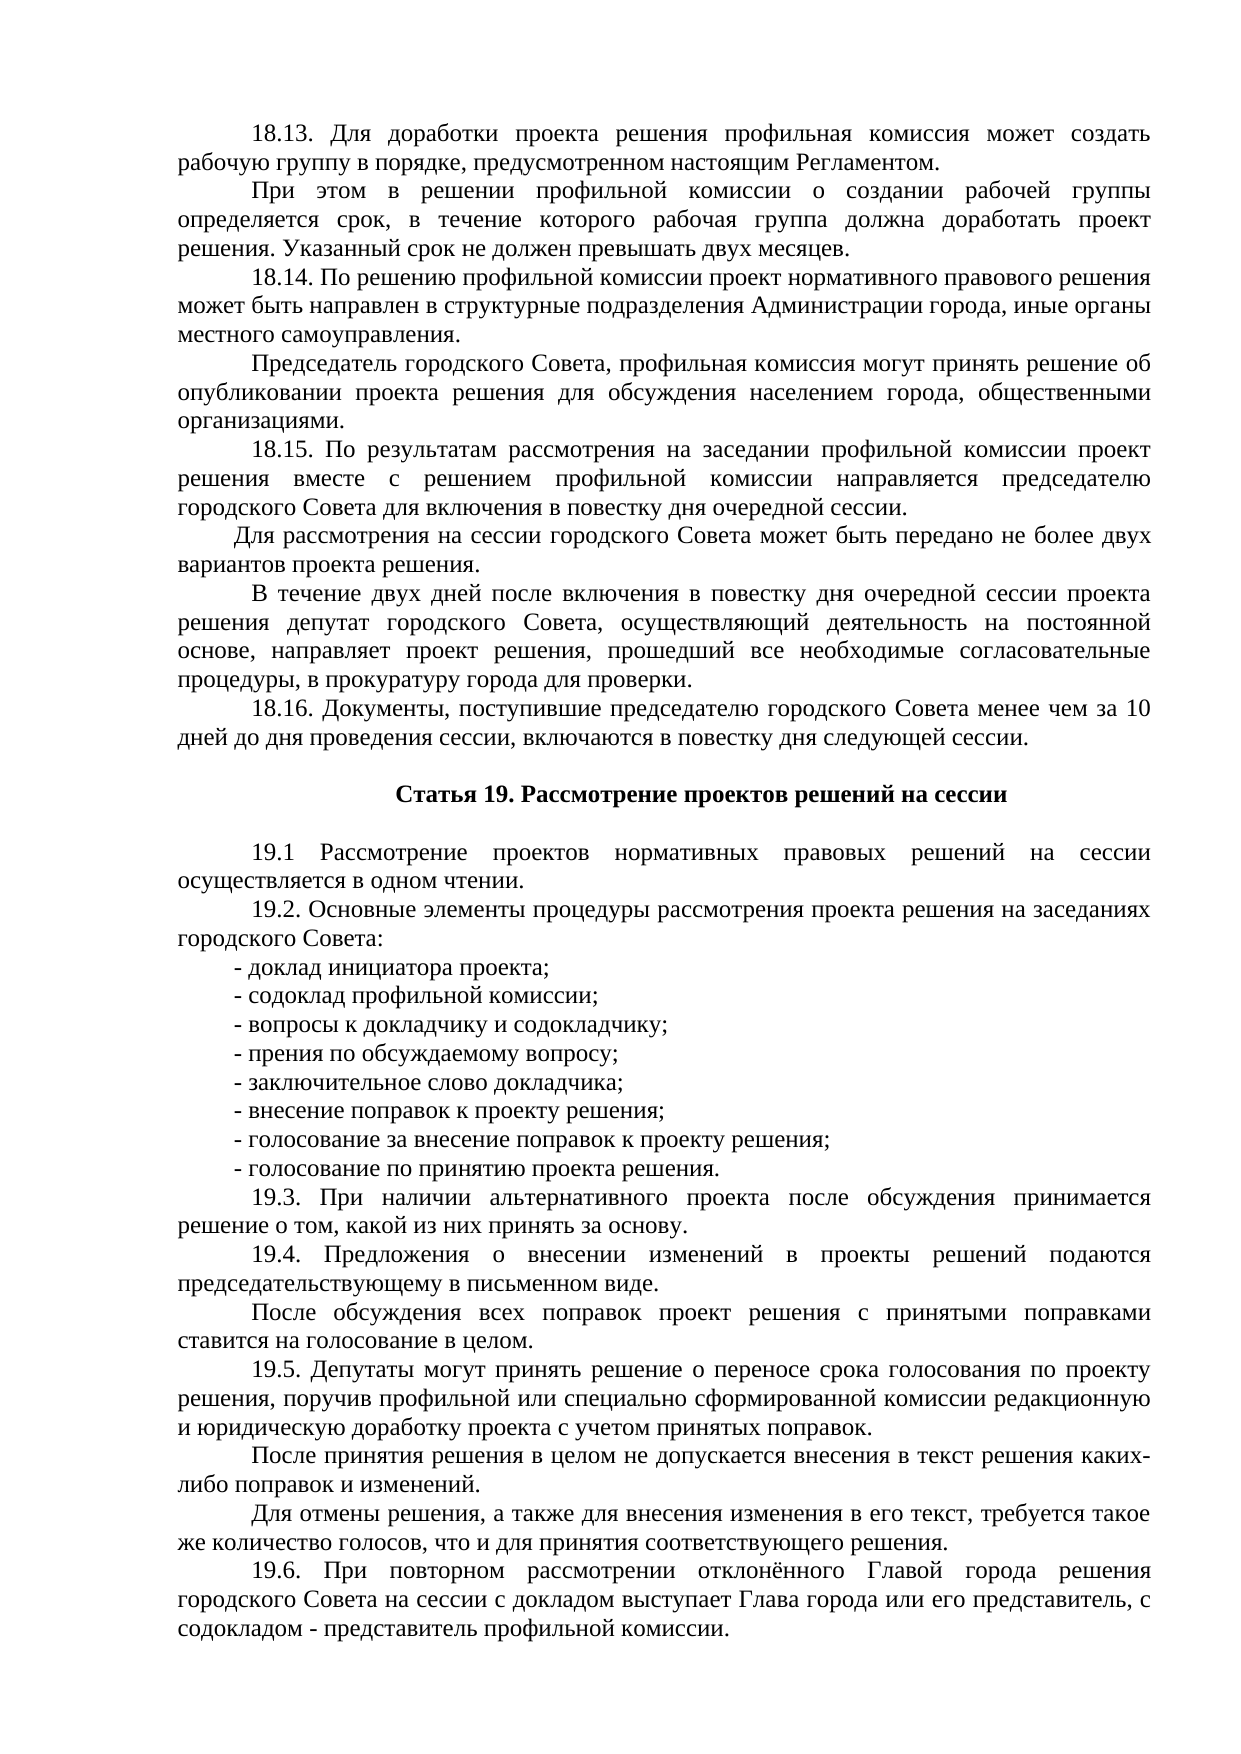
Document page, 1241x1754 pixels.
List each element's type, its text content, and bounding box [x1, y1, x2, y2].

text 19.4. Предложения о внесении изменений в проекты решений подаются председательствующему в письменном виде. [177, 1239, 1152, 1297]
text После обсуждения всех поправок проект решения с принятыми поправками ставится на голосование в целом. [177, 1297, 1152, 1354]
text 18.16. Документы, поступившие председателю городского Совета менее чем за 10 дней до дня проведения сессии, включаются в повестку дня следующей сессии. [177, 693, 1152, 751]
text - прения по обсуждаемому вопросу; [177, 1038, 1152, 1067]
text При этом в решении профильной комиссии о создании рабочей группы определяется срок, в течение которого рабочая группа должна доработать проект решения. Указанный срок не должен превышать двух месяцев. [177, 176, 1152, 262]
text - доклад инициатора проекта; [177, 952, 1152, 981]
text 19.6. При повторном рассмотрении отклонённого Главой города решения городского Совета на сессии с докладом выступает Глава города или его представитель, с содокладом - представитель профильной комиссии. [177, 1556, 1152, 1642]
text - заключительное слово докладчика; [177, 1067, 1152, 1096]
text - содоклад профильной комиссии; [177, 981, 1152, 1009]
text 18.14. По решению профильной комиссии проект нормативного правового решения может быть направлен в структурные подразделения Администрации города, иные органы местного самоуправления. [177, 262, 1152, 348]
text - голосование за внесение поправок к проекту решения; [177, 1124, 1152, 1153]
text В течение двух дней после включения в повестку дня очередной сессии проекта решения депутат городского Совета, осуществляющий деятельность на постоянной основе, направляет проект решения, прошедший все необходимые согласовательные процедуры, в прокуратуру города для проверки. [177, 578, 1152, 693]
text - внесение поправок к проекту решения; [177, 1096, 1152, 1124]
text 19.3. При наличии альтернативного проекта после обсуждения принимается решение о том, какой из них принять за основу. [177, 1182, 1152, 1239]
text После принятия решения в целом не допускается внесения в текст решения каких-либо поправок и изменений. [177, 1441, 1152, 1498]
text Статья 19. Рассмотрение проектов решений на сессии [177, 779, 1152, 808]
text 19.1 Рассмотрение проектов нормативных правовых решений на сессии осуществляется в одном чтении. [177, 837, 1152, 894]
text 18.15. По результатам рассмотрения на заседании профильной комиссии проект решения вместе с решением профильной комиссии направляется председателю городского Совета для включения в повестку дня очередной сессии. [177, 434, 1152, 521]
text 18.13. Для доработки проекта решения профильная комиссия может создать рабочую группу в порядке, предусмотренном настоящим Регламентом. [177, 118, 1152, 176]
text 19.5. Депутаты могут принять решение о переносе срока голосования по проекту решения, поручив профильной или специально сформированной комиссии редакционную и юридическую доработку проекта с учетом принятых поправок. [177, 1354, 1152, 1441]
text - голосование по принятию проекта решения. [177, 1153, 1152, 1182]
text Для отмены решения, а также для внесения изменения в его текст, требуется такое же количество голосов, что и для принятия соответствующего решения. [177, 1498, 1152, 1556]
text Для рассмотрения на сессии городского Совета может быть передано не более двух вариантов проекта решения. [177, 521, 1152, 578]
text 19.2. Основные элементы процедуры рассмотрения проекта решения на заседаниях городского Совета: [177, 894, 1152, 952]
text Председатель городского Совета, профильная комиссия могут принять решение об опубликовании проекта решения для обсуждения населением города, общественными организациями. [177, 348, 1152, 434]
text - вопросы к докладчику и содокладчику; [177, 1009, 1152, 1038]
